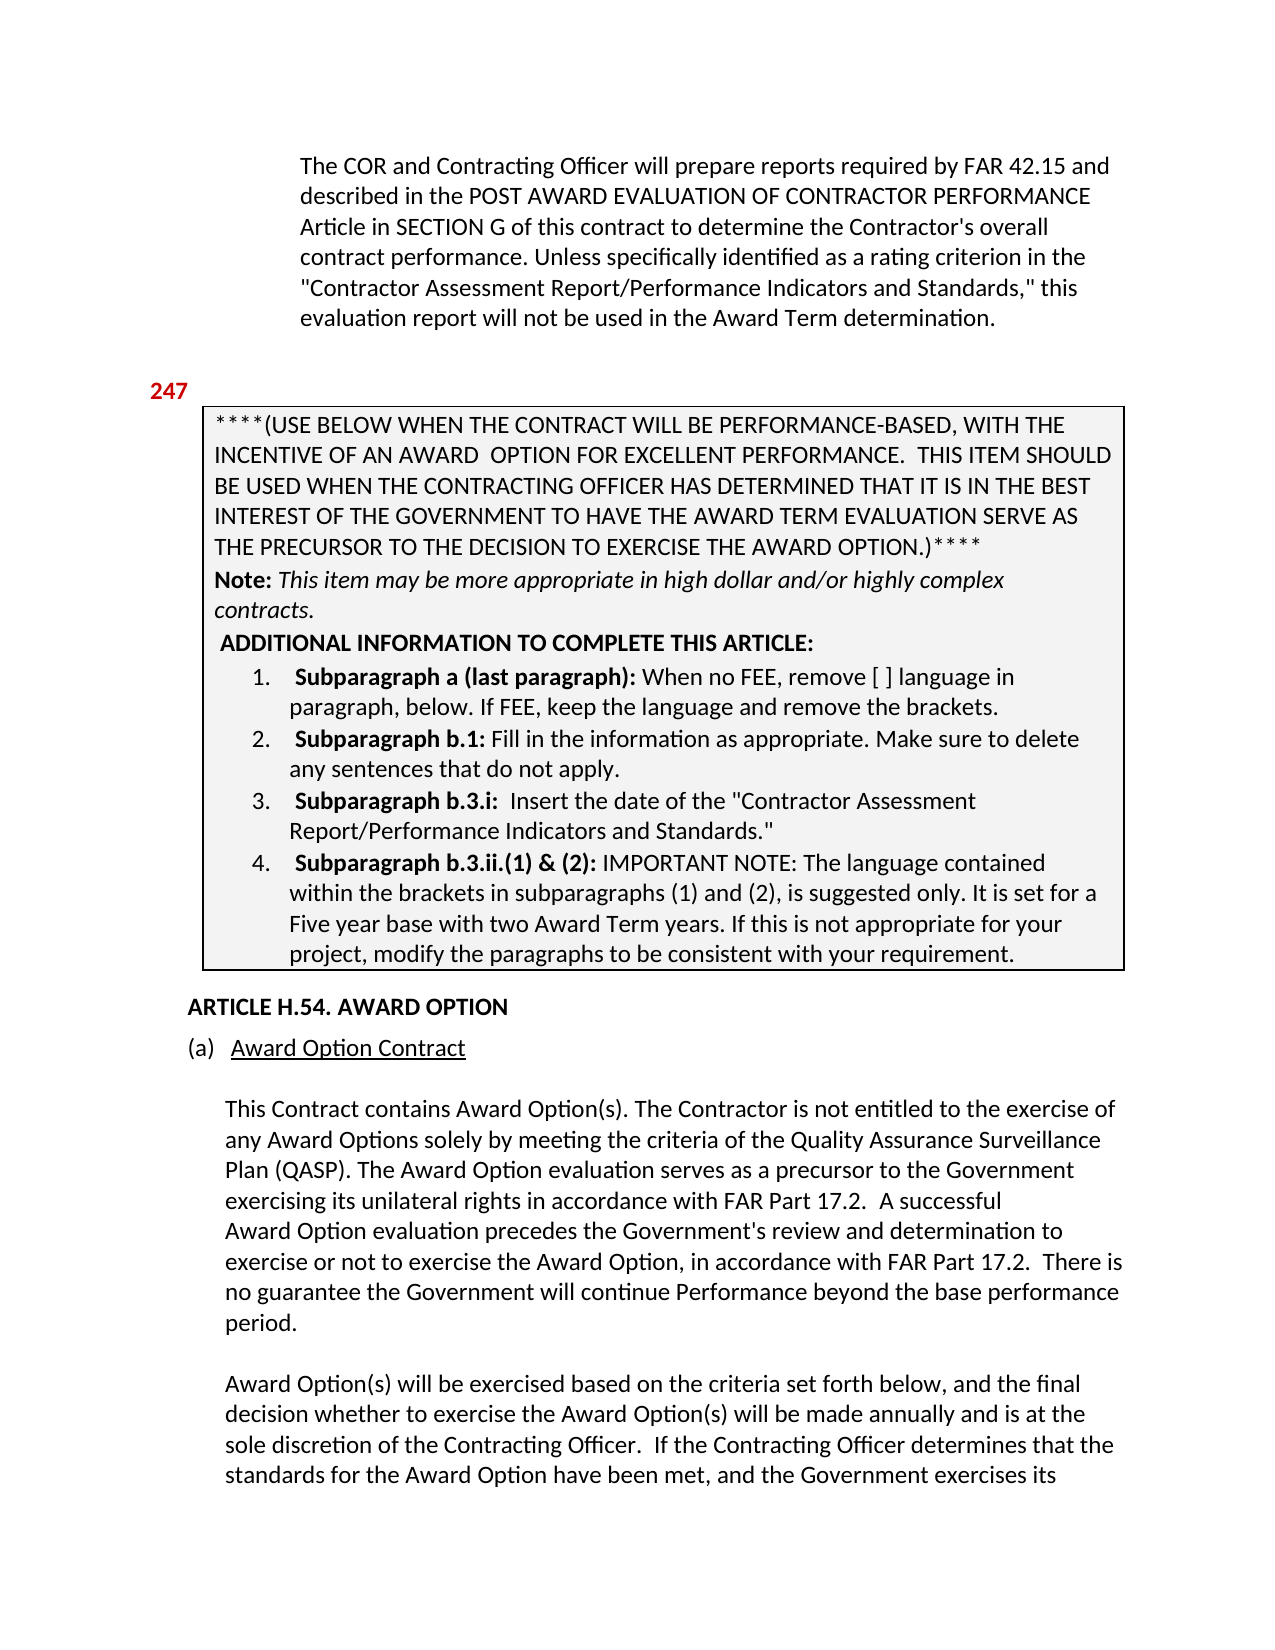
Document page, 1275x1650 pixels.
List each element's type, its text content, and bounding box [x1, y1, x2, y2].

table_header ****(USE BELOW WHEN THE CONTRACT WILL BE PERFORMANCE-BASED, WITH THE INCENTIVE OF AN AWARD OPTION FOR EXCELLENT PERFORMANCE. THIS ITEM SHOULD BE USED WHEN THE CONTRACTING OFFICER HAS DETERMINED THAT IT IS IN THE BEST INTEREST OF THE GOVERNMENT TO HAVE THE AWARD TERM EVALUATION SERVE AS THE PRECURSOR TO THE DECISION TO EXERCISE THE AWARD OPTION.)**** Note: This item may be more appropriate in high dollar and/or highly complex contracts. ADDITIONAL INFORMATION TO COMPLETE THIS ARTICLE: Subparagraph a (last paragraph): When no FEE, remove [ ] language in paragraph, below. If FEE, keep the language and remove the brackets. Subparagraph b.1: Fill in the information as appropriate. Make sure to delete any sentences that do not apply. Subparagraph b.3.i: Insert the date of the "Contractor Assessment Report/Performance Indicators and Standards." Subparagraph b.3.ii.(1) & (2): IMPORTANT NOTE: The language contained within the brackets in subparagraphs (1) and (2), is suggested only. It is set for a Five year base with two Award Term years. If this is not appropriate for your project, modify the paragraphs to be consistent with your requirement. [204, 407, 1123, 969]
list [262, 150, 1125, 333]
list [187, 1032, 1125, 1490]
text 247 [150, 375, 1125, 406]
text ARTICLE H.54. AWARD OPTION [187, 991, 1125, 1022]
